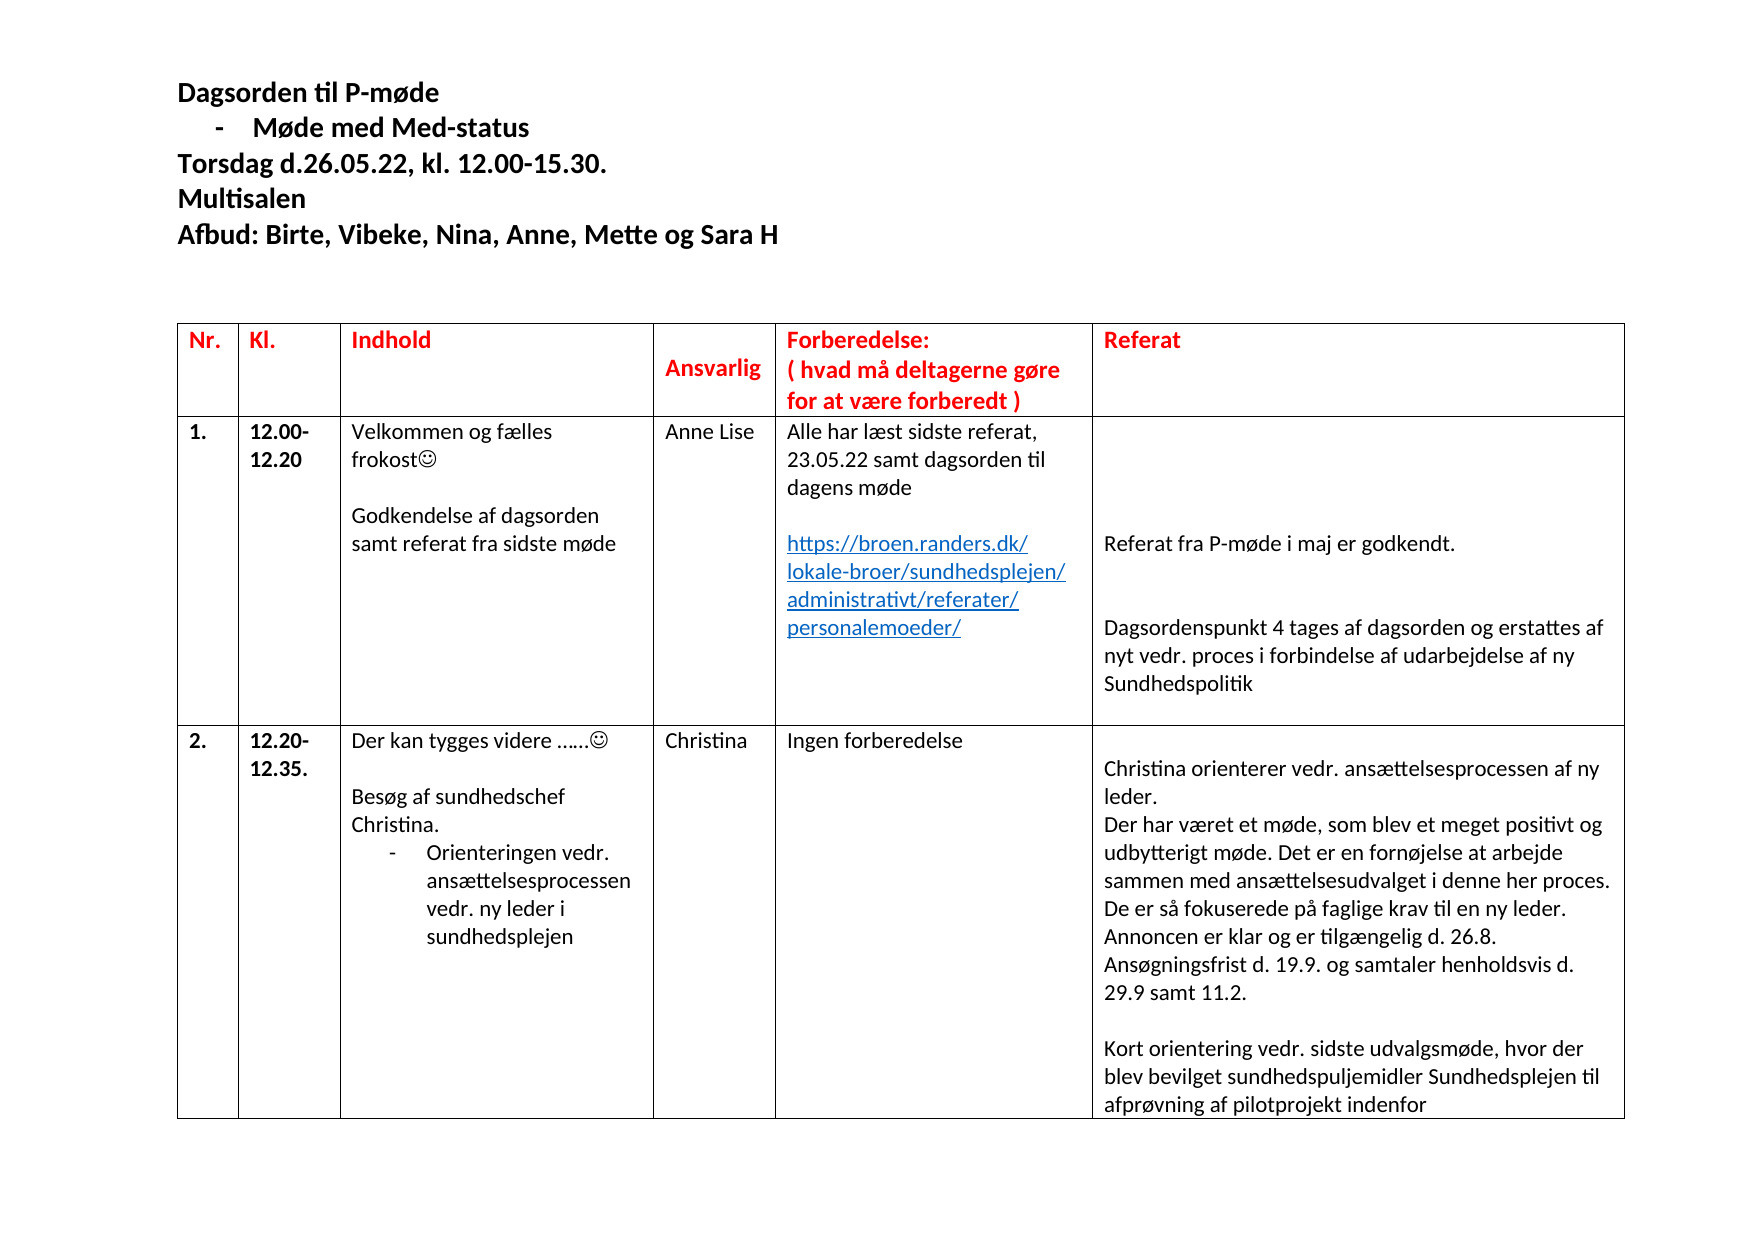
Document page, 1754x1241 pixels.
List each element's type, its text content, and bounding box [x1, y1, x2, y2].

table_header Nr. [178, 324, 238, 416]
table_cell Ingen forberedelse [776, 726, 1092, 1118]
table_cell 1. [178, 417, 238, 725]
table_header Referat [1093, 324, 1624, 416]
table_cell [1093, 726, 1624, 1118]
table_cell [341, 726, 653, 1118]
table_header Forberedelse: ( hvad må deltagerne gøre for at være forberedt ) [776, 324, 1092, 416]
table_cell Anne Lise [654, 417, 775, 725]
table_cell Velkommen og fælles frokost Godkendelse af dagsorden samt referat fra sidste møde [341, 417, 653, 725]
table_cell 12.00-12.20 [239, 417, 340, 725]
table_cell 12.20-12.35. [239, 726, 340, 1118]
table_cell Referat fra P-møde i maj er godkendt. Dagsordenspunkt 4 tages af dagsorden og erstattes af nyt vedr. proces i forbindelse af udarbejdelse af ny Sundhedspolitik [1093, 417, 1624, 725]
table_header Kl. [239, 324, 340, 416]
table_header Ansvarlig [654, 324, 775, 416]
table_header Indhold [341, 324, 653, 416]
table_cell 2. [178, 726, 238, 1118]
table_cell Christina [654, 726, 775, 1118]
table_cell Alle har læst sidste referat, 23.05.22 samt dagsorden til dagens møde https://broen.randers.dk/lokale-broer/sundhedsplejen/administrativt/referater/personalemoeder/ [776, 417, 1092, 725]
